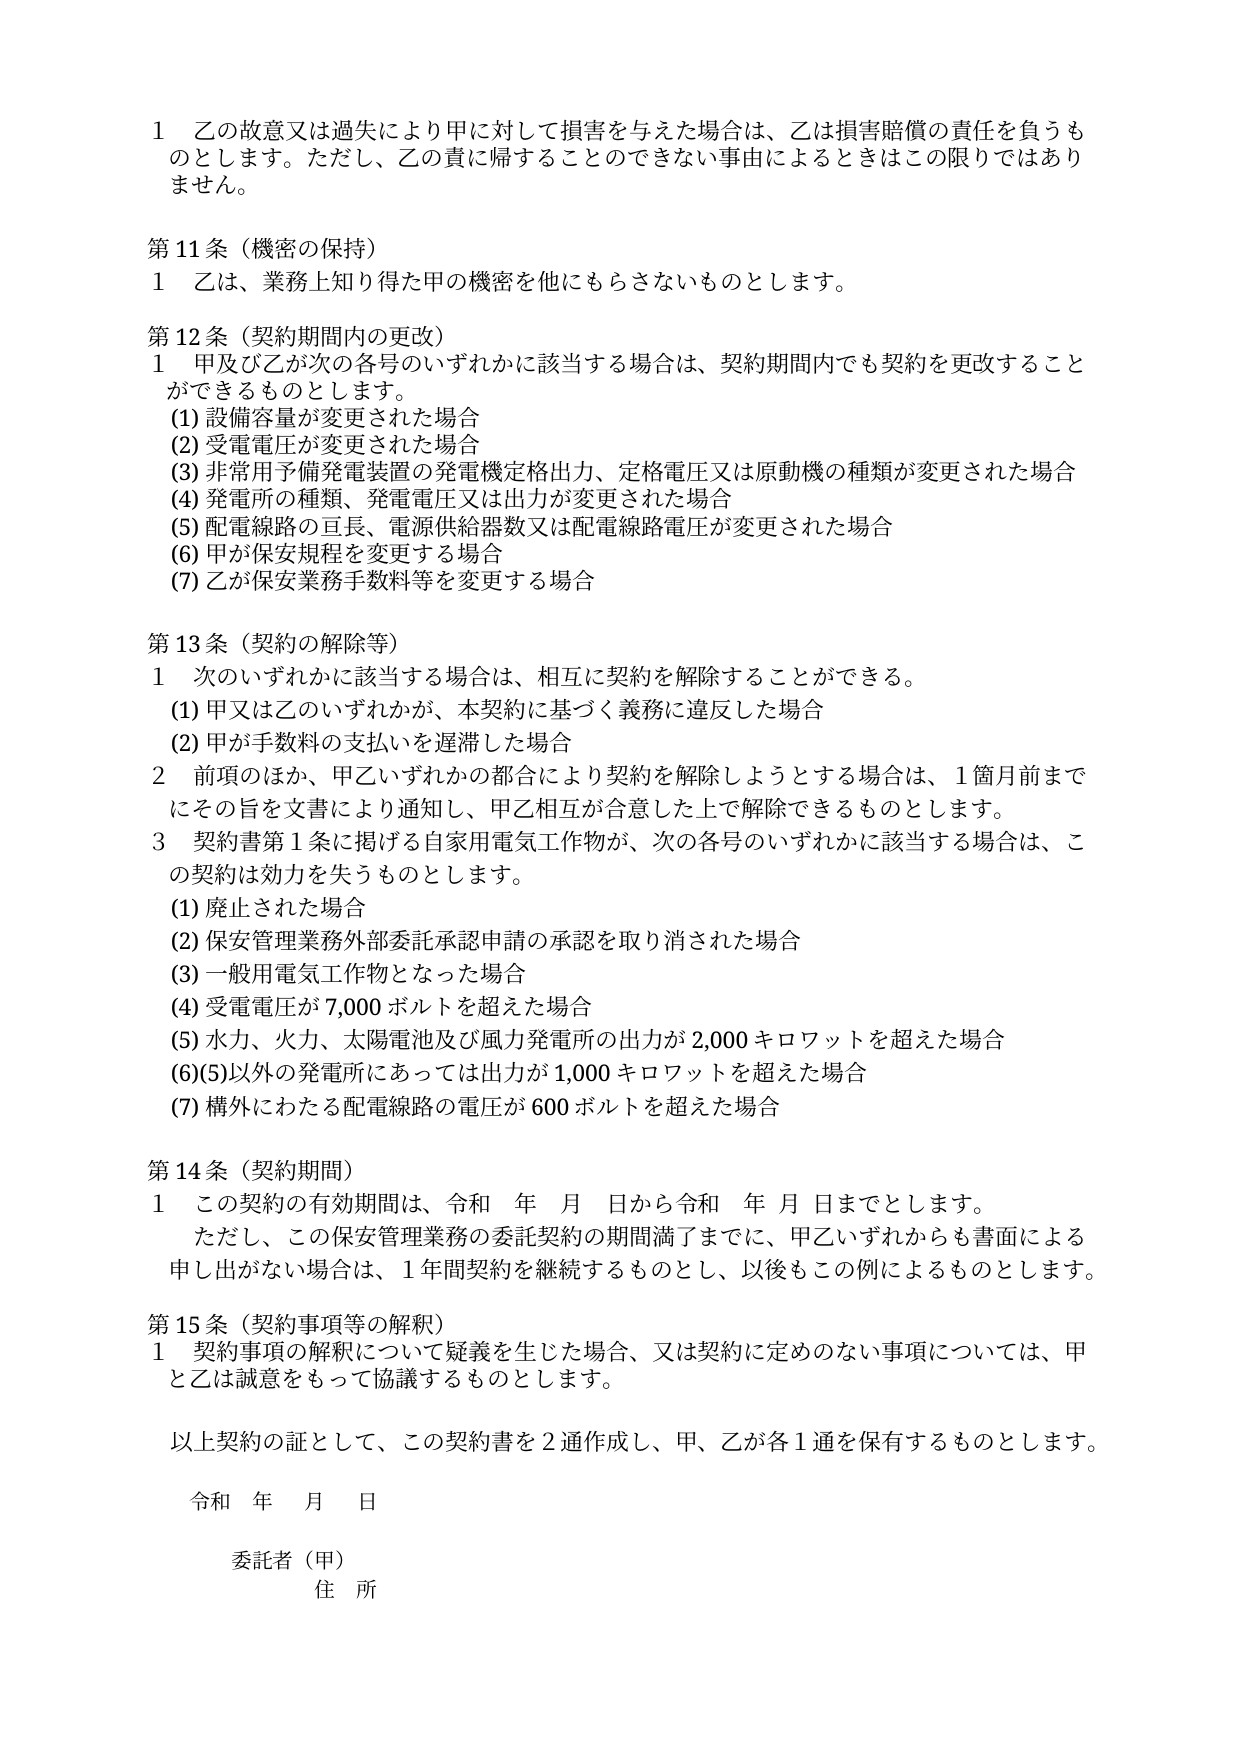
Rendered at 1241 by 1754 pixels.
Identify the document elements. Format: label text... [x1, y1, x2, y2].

text (2) 保安管理業務外部委託承認申請の承認を取り消された場合 [148, 923, 1100, 956]
text １ 次のいずれかに該当する場合は、相互に契約を解除することができる。 [148, 659, 1100, 692]
text 第11条（機密の保持） [148, 231, 1100, 264]
text (7) 乙が保安業務手数料等を変更する場合 [148, 567, 1100, 594]
text 以上契約の証として、この契約書を２通作成し、甲、乙が各１通を保有するものとします。 [148, 1424, 1100, 1457]
text (3) 非常用予備発電装置の発電機定格出力、定格電圧又は原動機の種類が変更された場合 [148, 459, 1100, 486]
text (6)(5)以外の発電所にあっては出力が1,000キロワットを超えた場合 [148, 1055, 1100, 1088]
text (4) 発電所の種類、発電電圧又は出力が変更された場合 [148, 486, 1100, 513]
text ただし、この保安管理業務の委託契約の期間満了までに、甲乙いずれからも書面による申し出がない場合は、１年間契約を継続するものとし、以後もこの例によるものとします。 [148, 1219, 1100, 1285]
text (5) 配電線路の亘長、電源供給器数又は配電線路電圧が変更された場合 [148, 513, 1100, 540]
text ２ 前項のほか、甲乙いずれかの都合により契約を解除しようとする場合は、１箇月前までにその旨を文書により通知し、甲乙相互が合意した上で解除できるものとします。 [148, 758, 1100, 824]
text 第12条（契約期間内の更改） [148, 324, 1100, 351]
text １ 契約事項の解釈について疑義を生じた場合、又は契約に定めのない事項については、甲と乙は誠意をもって協議するものとします。 [148, 1339, 1100, 1393]
text 第13条（契約の解除等） [148, 626, 1100, 659]
text (6) 甲が保安規程を変更する場合 [148, 540, 1100, 567]
text １ 乙は、業務上知り得た甲の機密を他にもらさないものとします。 [148, 264, 1100, 297]
text １ 乙の故意又は過失により甲に対して損害を与えた場合は、乙は損害賠償の責任を負うものとします。ただし、乙の責に帰することのできない事由によるときはこの限りではありません。 [148, 118, 1100, 199]
text １ 甲及び乙が次の各号のいずれかに該当する場合は、契約期間内でも契約を更改することができるものとします。 [148, 351, 1100, 405]
text (7) 構外にわたる配電線路の電圧が600ボルトを超えた場合 [148, 1088, 1100, 1122]
text 住 所 [148, 1574, 1100, 1604]
text 令和 年 月 日 [148, 1486, 1100, 1516]
text (1) 廃止された場合 [148, 890, 1100, 923]
text (1) 甲又は乙のいずれかが、本契約に基づく義務に違反した場合 [148, 692, 1100, 725]
text (2) 甲が手数料の支払いを遅滞した場合 [148, 725, 1100, 758]
text (2) 受電電圧が変更された場合 [148, 432, 1100, 459]
text 第15条（契約事項等の解釈） [148, 1312, 1100, 1339]
text 委託者（甲） [148, 1544, 1100, 1574]
text (5) 水力、火力、太陽電池及び風力発電所の出力が2,000キロワットを超えた場合 [148, 1022, 1100, 1055]
text ３ 契約書第１条に掲げる自家用電気工作物が、次の各号のいずれかに該当する場合は、この契約は効力を失うものとします。 [148, 824, 1100, 890]
text (1) 設備容量が変更された場合 [148, 405, 1100, 432]
text (3) 一般用電気工作物となった場合 [148, 956, 1100, 989]
text １ この契約の有効期間は、令和 年 月 日から令和 年 月 日までとします。 [148, 1186, 1100, 1219]
text (4) 受電電圧が7,000ボルトを超えた場合 [148, 989, 1100, 1022]
text 第14条（契約期間） [148, 1153, 1100, 1186]
